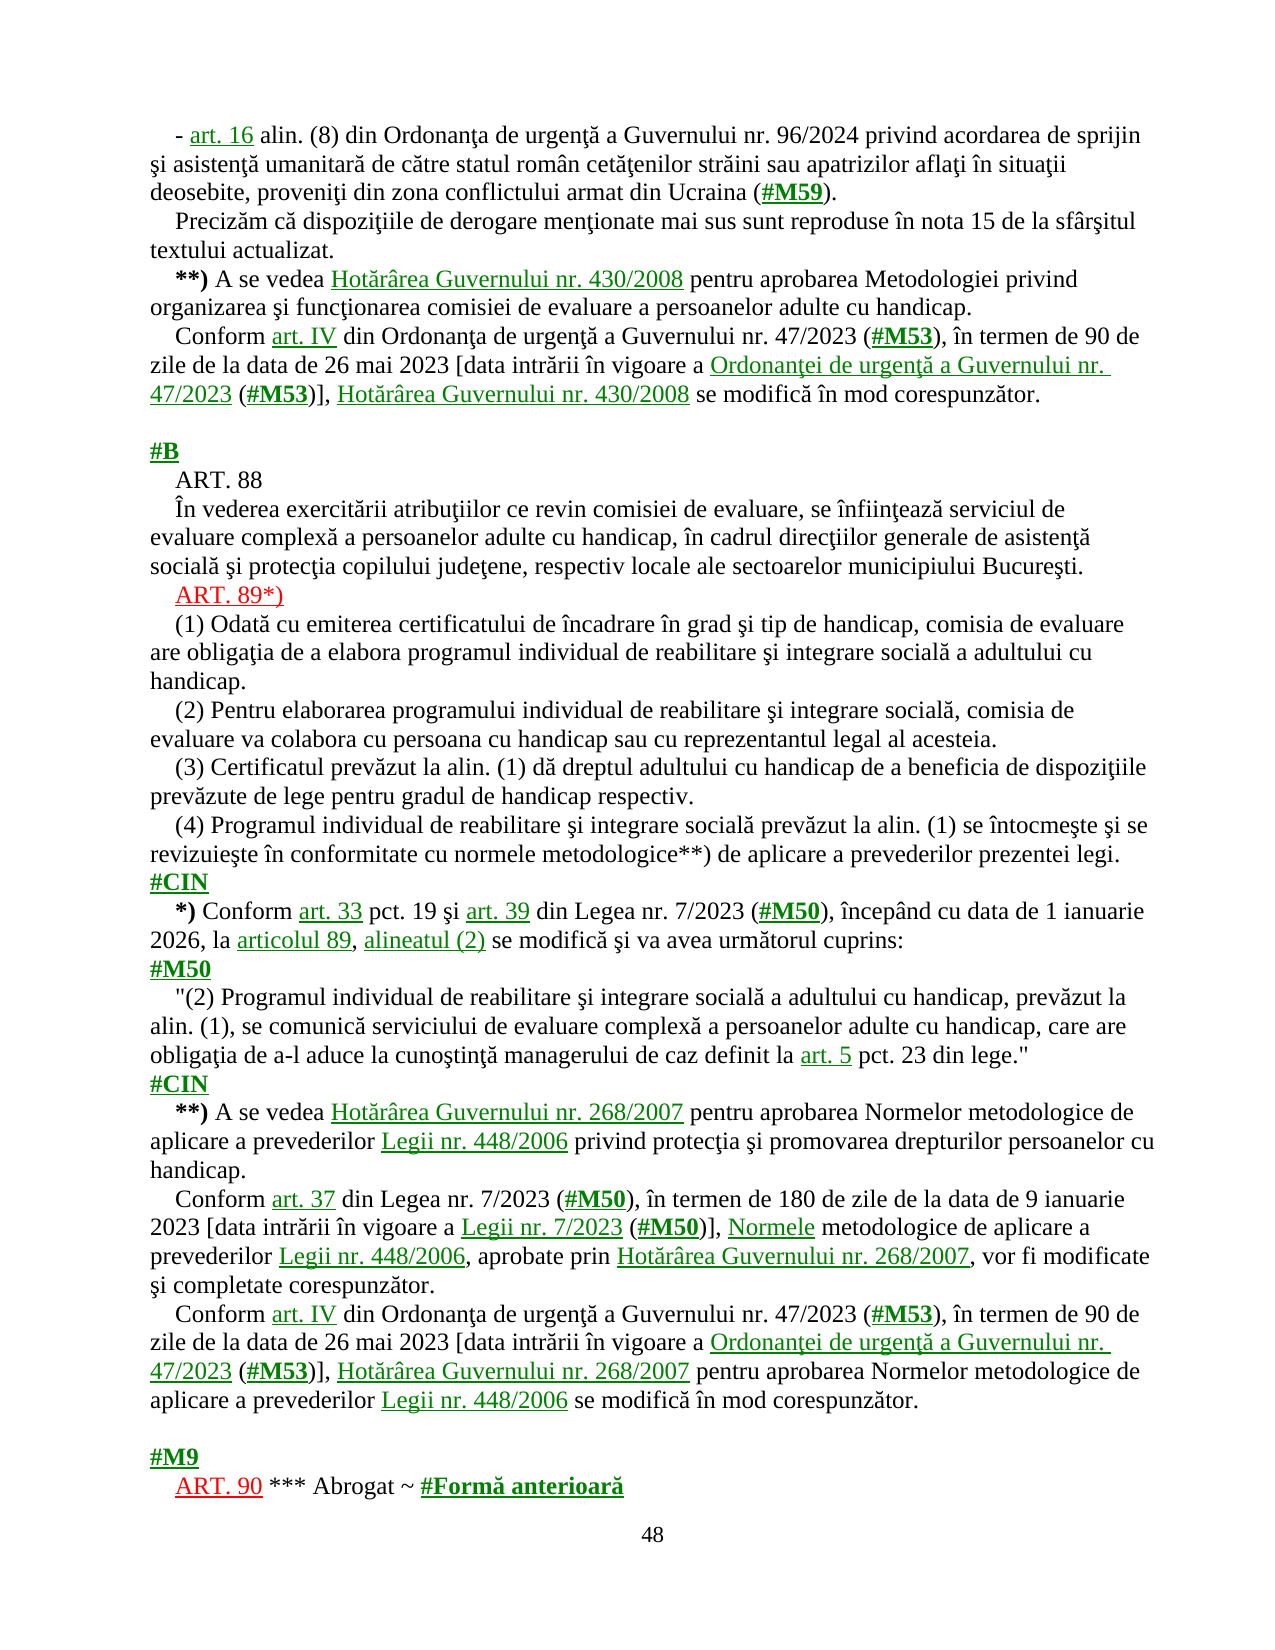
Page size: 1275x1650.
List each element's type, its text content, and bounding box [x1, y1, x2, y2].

text În vederea exercitării atribuţiilor ce revin comisiei de evaluare, se înfiinţează serviciul de evaluare complexă a persoanelor adulte cu handicap, în cadrul direcţiilor generale de asistenţă socială şi protecţia copilului judeţene, respectiv locale ale sectoarelor municipiului Bucureşti. [150, 494, 1155, 580]
text Conform art. IV din Ordonanţa de urgenţă a Guvernului nr. 47/2023 (#M53), în termen de 90 de zile de la data de 26 mai 2023 [data intrării în vigoare a Ordonanţei de urgenţă a Guvernului nr. 47/2023 (#M53)], Hotărârea Guvernului nr. 268/2007 pentru aprobarea Normelor metodologice de aplicare a prevederilor Legii nr. 448/2006 se modifică în mod corespunzător. [150, 1299, 1155, 1414]
text (4) Programul individual de reabilitare şi integrare socială prevăzut la alin. (1) se întocmeşte şi se revizuieşte în conformitate cu normele metodologice**) de aplicare a prevederilor prezentei legi. [150, 810, 1155, 867]
text #M50 [150, 954, 1155, 982]
text #CIN [150, 1069, 1155, 1097]
text **) A se vedea Hotărârea Guvernului nr. 268/2007 pentru aprobarea Normelor metodologice de aplicare a prevederilor Legii nr. 448/2006 privind protecţia şi promovarea drepturilor persoanelor cu handicap. [150, 1097, 1155, 1184]
text - art. 16 alin. (8) din Ordonanţa de urgenţă a Guvernului nr. 96/2024 privind acordarea de sprijin şi asistenţă umanitară de către statul român cetăţenilor străini sau apatrizilor aflaţi în situaţii deosebite, proveniţi din zona conflictului armat din Ucraina (#M59). [150, 120, 1155, 206]
text (1) Odată cu emiterea certificatului de încadrare în grad şi tip de handicap, comisia de evaluare are obligaţia de a elabora programul individual de reabilitare şi integrare socială a adultului cu handicap. [150, 609, 1155, 695]
text ART. 89*) [150, 580, 1155, 609]
text ART. 90 *** Abrogat ~ #Formă anterioară [150, 1471, 1155, 1500]
text ART. 88 [150, 465, 1155, 494]
text (2) Pentru elaborarea programului individual de reabilitare şi integrare socială, comisia de evaluare va colabora cu persoana cu handicap sau cu reprezentantul legal al acesteia. [150, 695, 1155, 752]
text **) A se vedea Hotărârea Guvernului nr. 430/2008 pentru aprobarea Metodologiei privind organizarea şi funcţionarea comisiei de evaluare a persoanelor adulte cu handicap. [150, 264, 1155, 321]
text Conform art. IV din Ordonanţa de urgenţă a Guvernului nr. 47/2023 (#M53), în termen de 90 de zile de la data de 26 mai 2023 [data intrării în vigoare a Ordonanţei de urgenţă a Guvernului nr. 47/2023 (#M53)], Hotărârea Guvernului nr. 430/2008 se modifică în mod corespunzător. [150, 321, 1155, 407]
text Precizăm că dispoziţiile de derogare menţionate mai sus sunt reproduse în nota 15 de la sfârşitul textului actualizat. [150, 206, 1155, 264]
text *) Conform art. 33 pct. 19 şi art. 39 din Legea nr. 7/2023 (#M50), începând cu data de 1 ianuarie 2026, la articolul 89, alineatul (2) se modifică şi va avea următorul cuprins: [150, 896, 1155, 954]
text #M9 [150, 1442, 1155, 1471]
text #B [150, 436, 1155, 465]
text "(2) Programul individual de reabilitare şi integrare socială a adultului cu handicap, prevăzut la alin. (1), se comunică serviciului de evaluare complexă a persoanelor adulte cu handicap, care are obligaţia de a-l aduce la cunoştinţă managerului de caz definit la art. 5 pct. 23 din lege." [150, 982, 1155, 1069]
text Conform art. 37 din Legea nr. 7/2023 (#M50), în termen de 180 de zile de la data de 9 ianuarie 2023 [data intrării în vigoare a Legii nr. 7/2023 (#M50)], Normele metodologice de aplicare a prevederilor Legii nr. 448/2006, aprobate prin Hotărârea Guvernului nr. 268/2007, vor fi modificate şi completate corespunzător. [150, 1184, 1155, 1299]
text (3) Certificatul prevăzut la alin. (1) dă dreptul adultului cu handicap de a beneficia de dispoziţiile prevăzute de lege pentru gradul de handicap respectiv. [150, 752, 1155, 810]
text #CIN [150, 867, 1155, 896]
